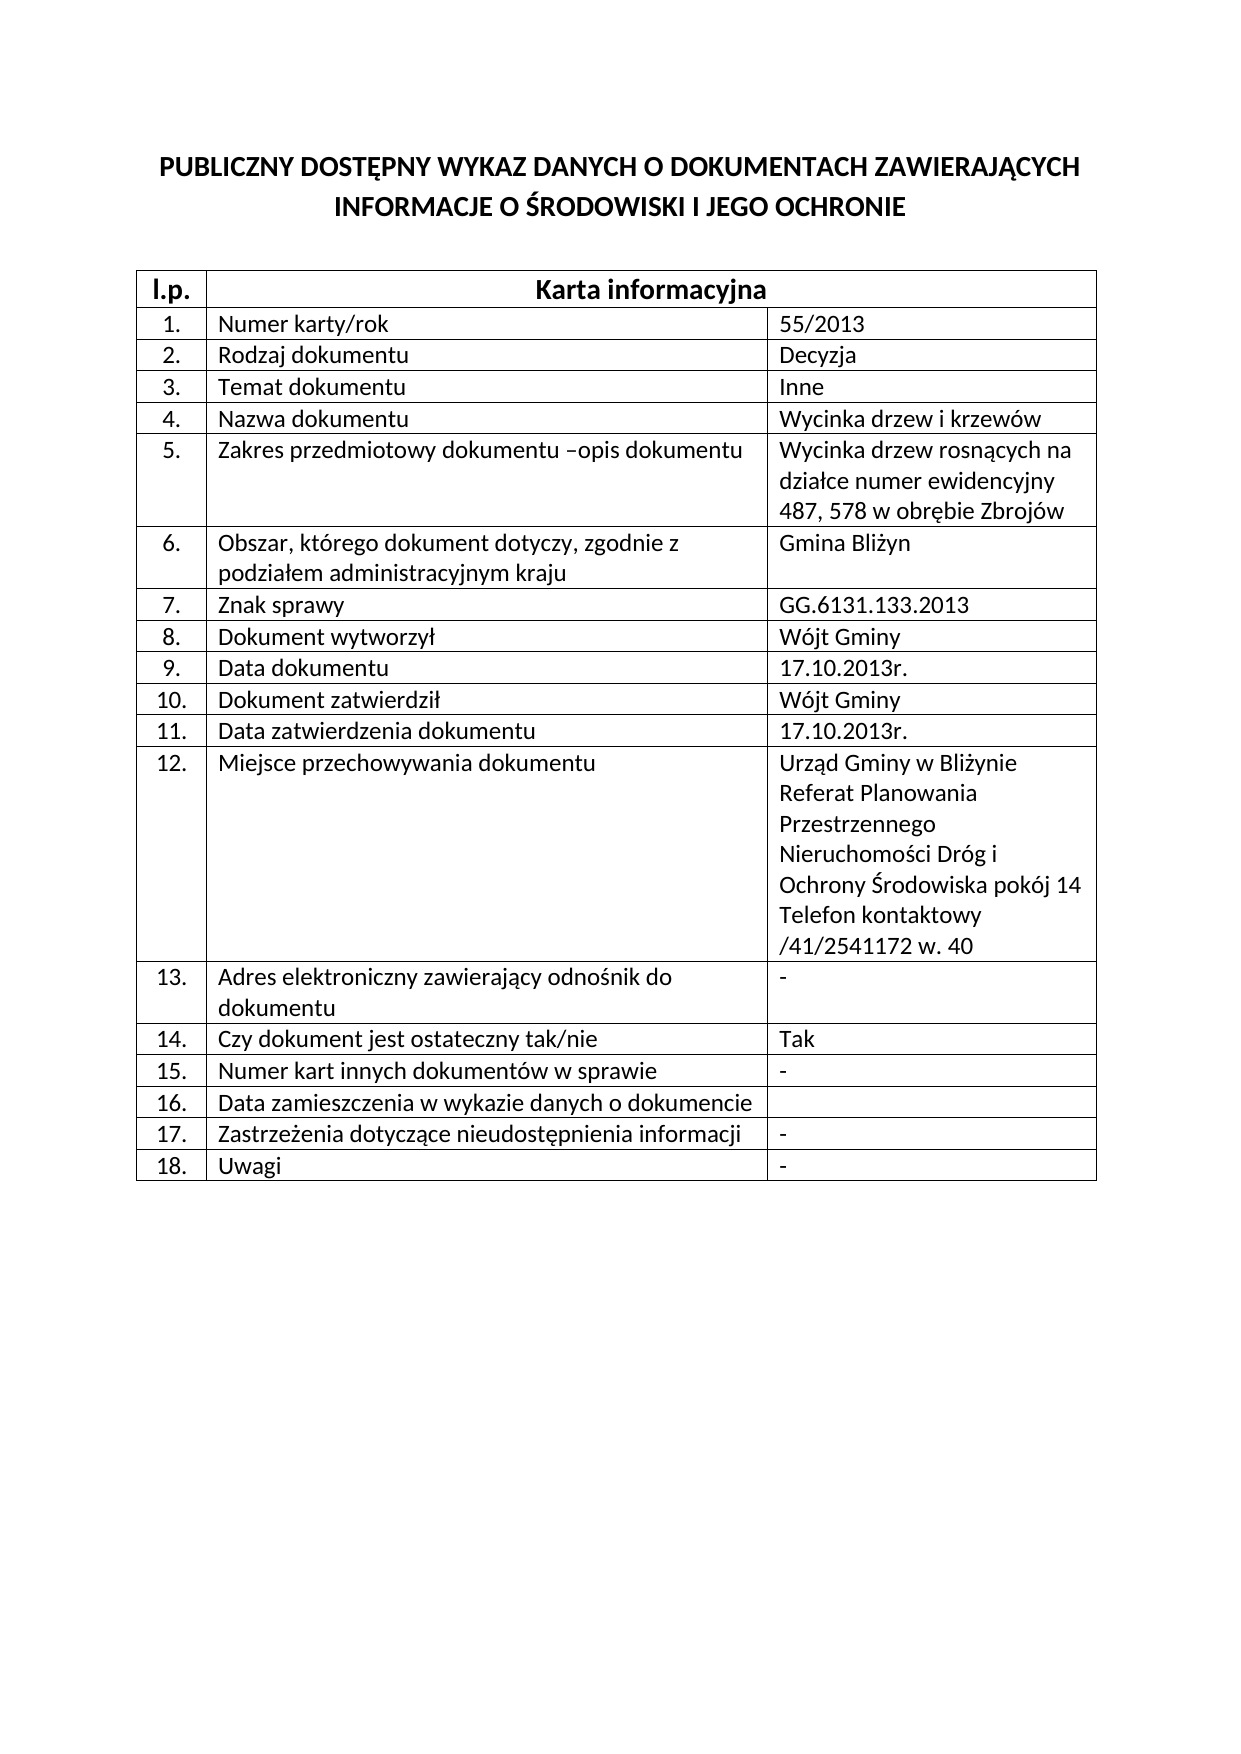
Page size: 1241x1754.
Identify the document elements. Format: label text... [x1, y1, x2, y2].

table_cell - [768, 1055, 1096, 1086]
table_cell 17.10.2013r. [768, 715, 1096, 746]
table_cell 13. [137, 962, 206, 1023]
table_cell 17.10.2013r. [768, 652, 1096, 683]
table_cell 10. [137, 684, 206, 714]
table_cell 2. [137, 340, 206, 370]
table_cell Urząd Gminy w Bliżynie Referat Planowania Przestrzennego Nieruchomości Dróg i Ochrony Środowiska pokój 14 Telefon kontaktowy /41/2541172 w. 40 [768, 747, 1096, 961]
table_cell 3. [137, 371, 206, 402]
table_cell 17. [137, 1118, 206, 1149]
table_cell 12. [137, 747, 206, 961]
table_cell Wójt Gminy [768, 621, 1096, 651]
table_cell Wycinka drzew rosnących na działce numer ewidencyjny 487, 578 w obrębie Zbrojów [768, 434, 1096, 526]
table_cell 9. [137, 652, 206, 683]
table_cell Uwagi [207, 1150, 767, 1180]
table_cell Czy dokument jest ostateczny tak/nie [207, 1024, 767, 1054]
table_cell 1. [137, 308, 206, 339]
table_cell 55/2013 [768, 308, 1096, 339]
table_cell GG.6131.133.2013 [768, 589, 1096, 619]
table_cell Numer karty/rok [207, 308, 767, 339]
table_cell Gmina Bliżyn [768, 527, 1096, 588]
table_cell Zakres przedmiotowy dokumentu –opis dokumentu [207, 434, 767, 526]
text PUBLICZNY DOSTĘPNY WYKAZ DANYCH O DOKUMENTACH ZAWIERAJĄCYCH INFORMACJE O ŚRODOWISKI I JEGO OCHRONIE [148, 148, 1093, 224]
table_cell Miejsce przechowywania dokumentu [207, 747, 767, 961]
table_cell Dokument wytworzył [207, 621, 767, 651]
table_cell 14. [137, 1024, 206, 1054]
table_cell Temat dokumentu [207, 371, 767, 402]
table_cell Decyzja [768, 340, 1096, 370]
table_cell Wycinka drzew i krzewów [768, 403, 1096, 433]
table_cell 7. [137, 589, 206, 619]
table_cell 18. [137, 1150, 206, 1180]
table_cell - [768, 1150, 1096, 1180]
table_cell 15. [137, 1055, 206, 1086]
table_cell Numer kart innych dokumentów w sprawie [207, 1055, 767, 1086]
table_cell Data dokumentu [207, 652, 767, 683]
table_cell Wójt Gminy [768, 684, 1096, 714]
table_header Karta informacyjna [207, 271, 1096, 307]
table_cell Nazwa dokumentu [207, 403, 767, 433]
table_cell Data zamieszczenia w wykazie danych o dokumencie [207, 1087, 767, 1117]
table_cell 6. [137, 527, 206, 588]
table_cell Dokument zatwierdził [207, 684, 767, 714]
table_cell - [768, 1118, 1096, 1149]
table_header l.p. [137, 271, 206, 307]
table_cell 16. [137, 1087, 206, 1117]
table_cell 11. [137, 715, 206, 746]
table_cell Obszar, którego dokument dotyczy, zgodnie z podziałem administracyjnym kraju [207, 527, 767, 588]
table_cell Inne [768, 371, 1096, 402]
table_cell Zastrzeżenia dotyczące nieudostępnienia informacji [207, 1118, 767, 1149]
table_cell Tak [768, 1024, 1096, 1054]
table_cell Adres elektroniczny zawierający odnośnik do dokumentu [207, 962, 767, 1023]
table_cell 5. [137, 434, 206, 526]
table_cell Znak sprawy [207, 589, 767, 619]
table_cell - [768, 962, 1096, 1023]
table_cell [768, 1087, 1096, 1117]
table_cell 8. [137, 621, 206, 651]
table_cell Data zatwierdzenia dokumentu [207, 715, 767, 746]
table_cell 4. [137, 403, 206, 433]
table_cell Rodzaj dokumentu [207, 340, 767, 370]
